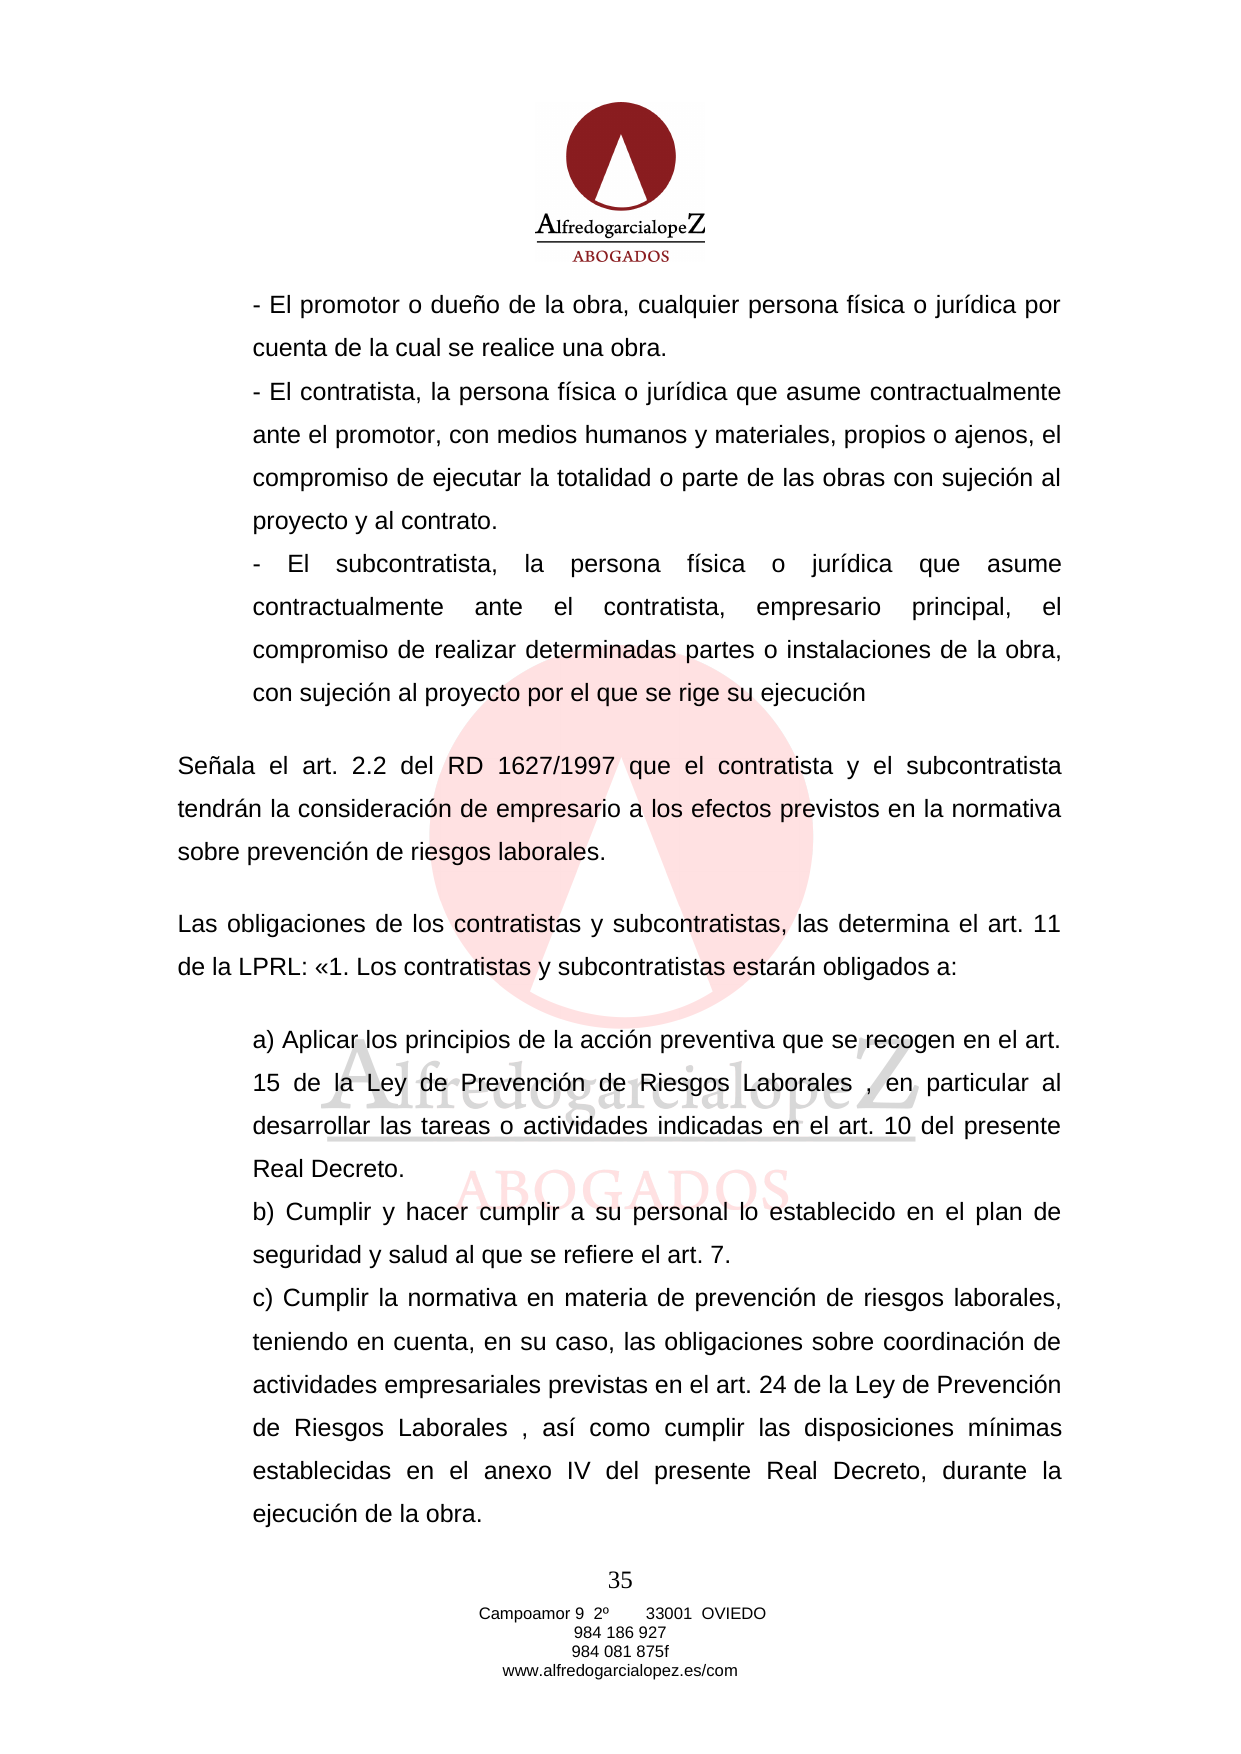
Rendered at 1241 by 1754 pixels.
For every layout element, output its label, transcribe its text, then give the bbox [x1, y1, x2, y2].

text - El contratista, la persona física o jurídica que asume contractualmente ante el promotor, con medios humanos y materiales, propios o ajenos, el compromiso de ejecutar la totalidad o parte de las obras con sujeción al proyecto y al contrato. [252, 376, 1063, 534]
text Las obligaciones de los contratistas y subcontratistas, las determina el art. 11 de la LPRL: «1. Los contratistas y subcontratistas estarán obligados a: [177, 909, 1063, 981]
text a) Aplicar los principios de la acción preventiva que se recogen en el art. 15 de la Ley de Prevención de Riesgos Laborales , en particular al desarrollar las tareas o actividades indicadas en el art. 10 del presente Real Decreto. [252, 1024, 1063, 1183]
text Señala el art. 2.2 del RD 1627/1997 que el contratista y el subcontratista tendrán la consideración de empresario a los efectos previstos en la normativa sobre prevención de riesgos laborales. [177, 751, 1063, 866]
text c) Cumplir la normativa en materia de prevención de riesgos laborales, teniendo en cuenta, en su caso, las obligaciones sobre coordinación de actividades empresariales previstas en el art. 24 de la Ley de Prevención de Riesgos Laborales , así como cumplir las disposiciones mínimas establecidas en el anexo IV del presente Real Decreto, durante la ejecución de la obra. [252, 1283, 1063, 1528]
picture [535, 102, 705, 262]
text - El promotor o dueño de la obra, cualquier persona física o jurídica por cuenta de la cual se realice una obra. [252, 290, 1063, 362]
text b) Cumplir y hacer cumplir a su personal lo establecido en el plan de seguridad y salud al que se refiere el art. 7. [252, 1197, 1063, 1269]
text - El subcontratista, la persona física o jurídica que asume contractualmente ante el contratista, empresario principal, el compromiso de realizar determinadas partes o instalaciones de la obra, con sujeción al proyecto por el que se rige su ejecución [252, 549, 1063, 707]
